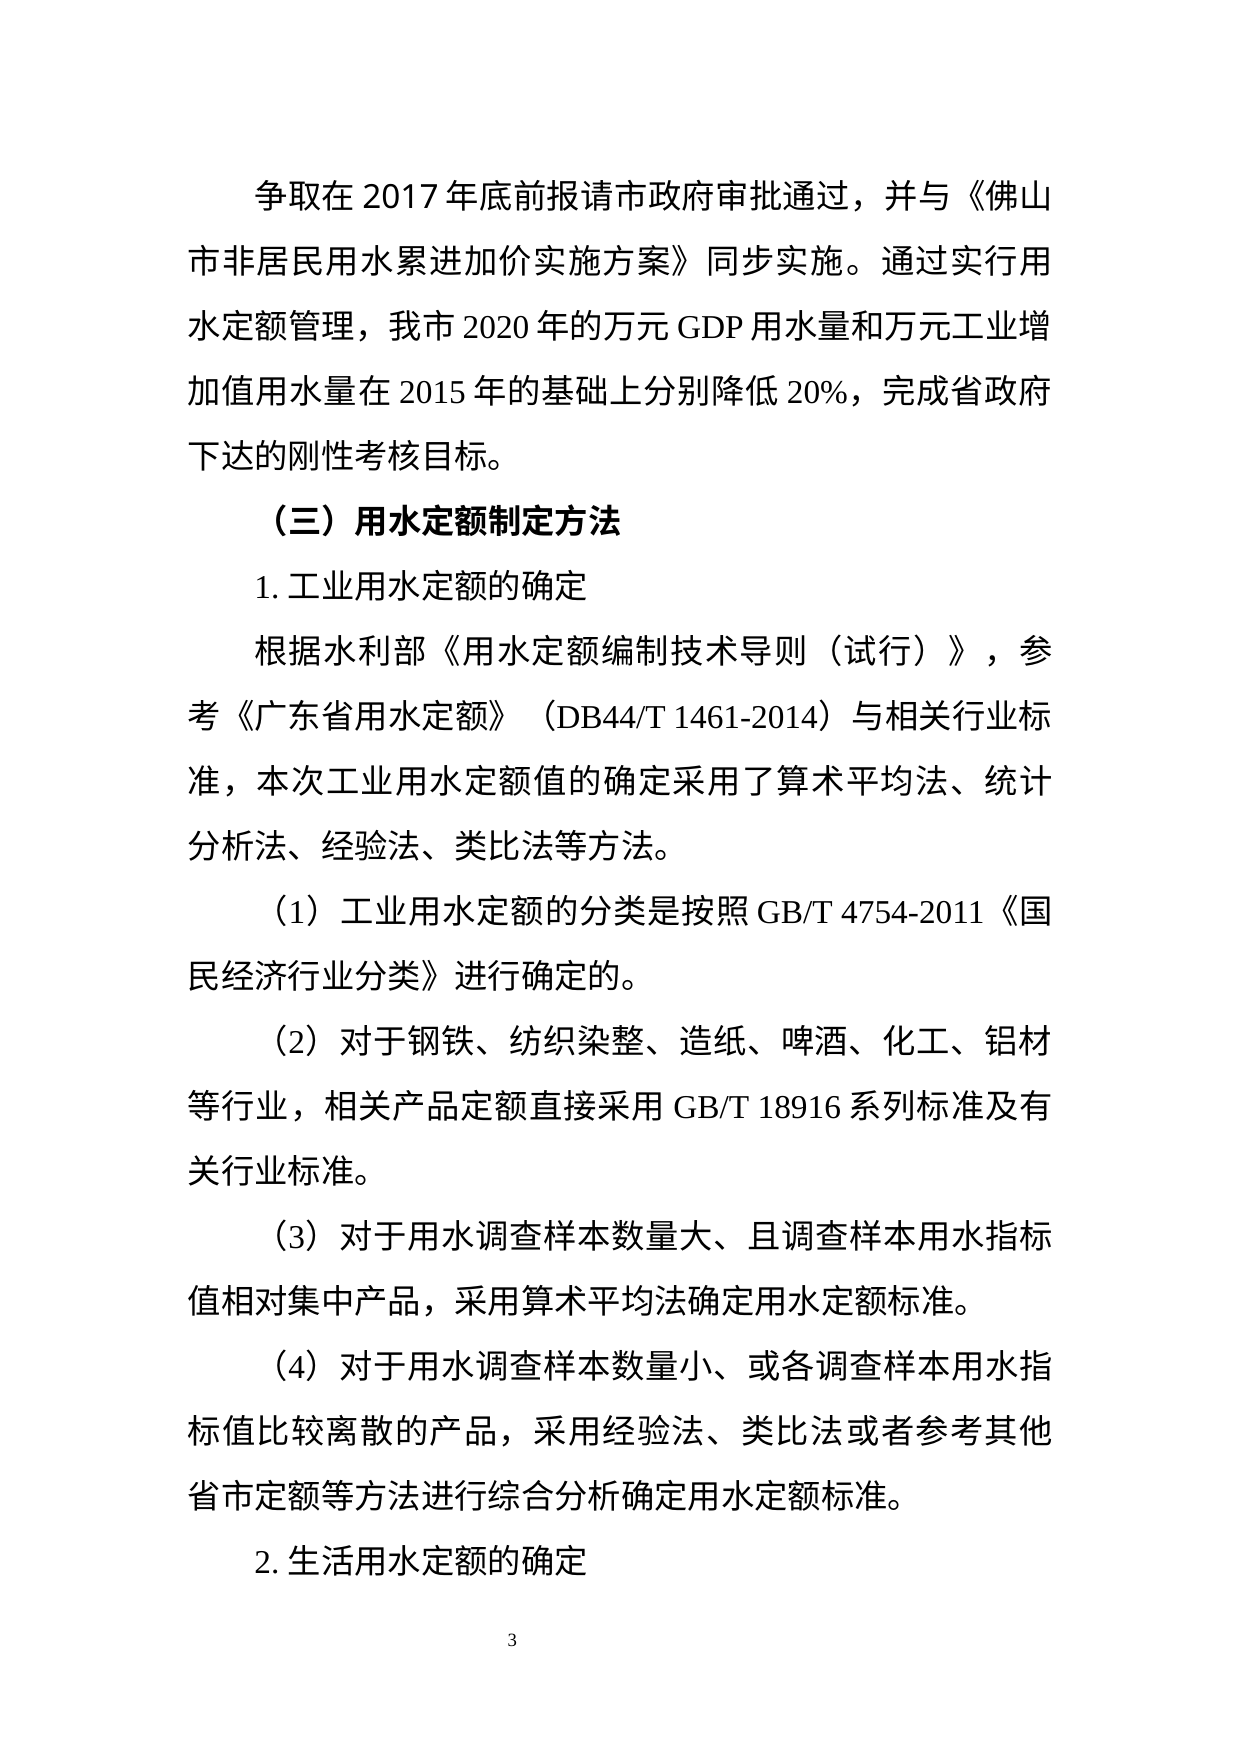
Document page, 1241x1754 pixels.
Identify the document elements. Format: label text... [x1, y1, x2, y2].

text 2. 生活用水定额的确定 [187, 1527, 1053, 1592]
text （3）对于用水调查样本数量大、且调查样本用水指标值相对集中产品，采用算术平均法确定用水定额标准。 [187, 1202, 1053, 1332]
text （2）对于钢铁、纺织染整、造纸、啤酒、化工、铝材等行业，相关产品定额直接采用GB/T 18916系列标准及有关行业标准。 [187, 1007, 1053, 1202]
text （三）用水定额制定方法 [187, 487, 1053, 552]
text 争取在2017年底前报请市政府审批通过，并与《佛山市非居民用水累进加价实施方案》同步实施。通过实行用水定额管理，我市2020年的万元GDP用水量和万元工业增加值用水量在2015年的基础上分别降低20%，完成省政府下达的刚性考核目标。 [187, 162, 1053, 487]
text 1. 工业用水定额的确定 [187, 552, 1053, 617]
text 根据水利部《用水定额编制技术导则（试行）》，参考《广东省用水定额》（DB44/T 1461-2014）与相关行业标准，本次工业用水定额值的确定采用了算术平均法、统计分析法、经验法、类比法等方法。 [187, 617, 1053, 877]
text （4）对于用水调查样本数量小、或各调查样本用水指标值比较离散的产品，采用经验法、类比法或者参考其他省市定额等方法进行综合分析确定用水定额标准。 [187, 1332, 1053, 1527]
text （1）工业用水定额的分类是按照GB/T 4754-2011《国民经济行业分类》进行确定的。 [187, 877, 1053, 1007]
